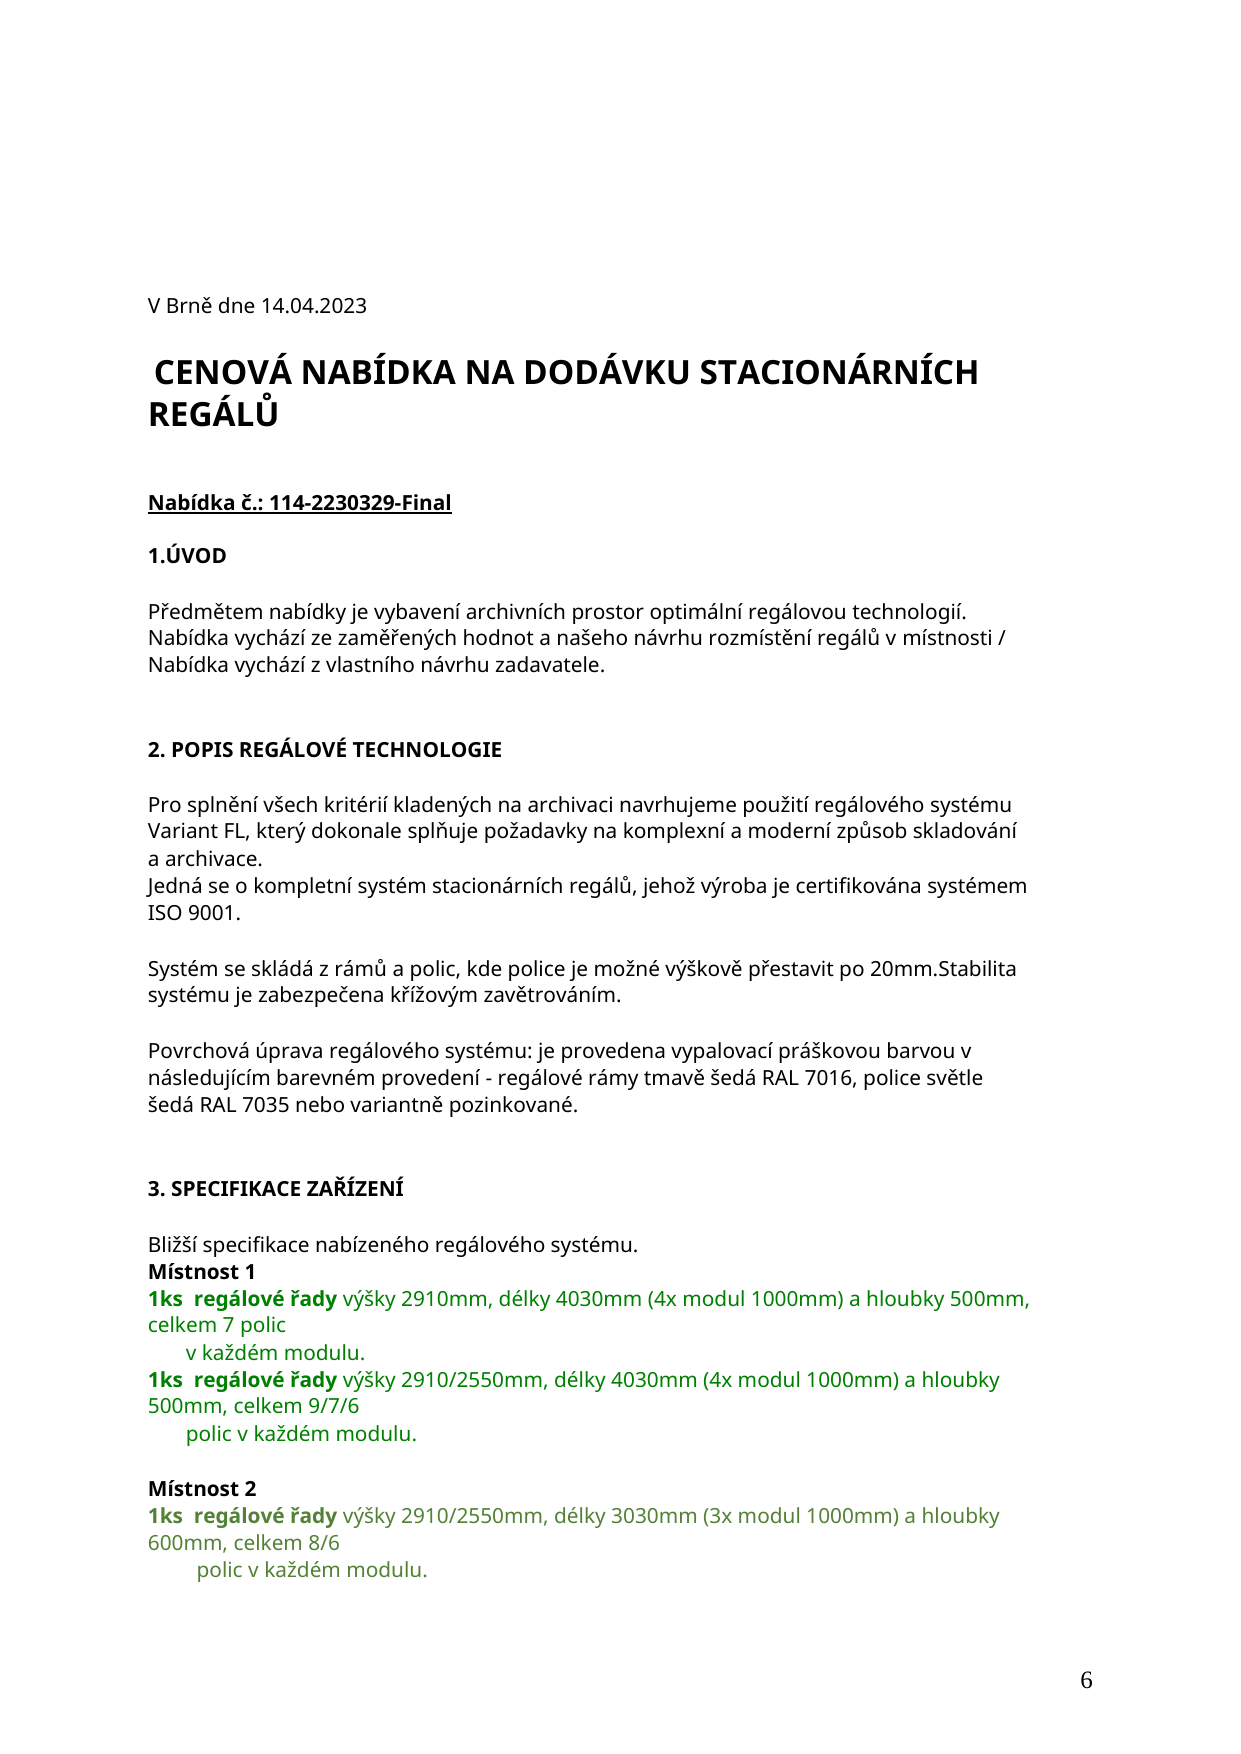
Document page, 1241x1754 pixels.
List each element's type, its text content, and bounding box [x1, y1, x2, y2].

text 3. SPECIFIKACE ZAŘÍZENÍ [148, 1175, 1034, 1202]
text v každém modulu. [148, 1338, 1034, 1366]
text polic v každém modulu. [148, 1556, 1034, 1583]
text CENOVÁ NABÍDKA NA DODÁVKU STACIONÁRNÍCH REGÁLŮ [148, 350, 1034, 436]
text Místnost 2 [148, 1475, 1034, 1502]
text Místnost 1 [148, 1257, 1034, 1284]
text Pro splnění všech kritérií kladených na archivaci navrhujeme použití regálového systému Variant FL, který dokonale splňuje požadavky na komplexní a moderní způsob skladování a archivace. [148, 791, 1034, 872]
text Systém se skládá z rámů a polic, kde police je možné výškově přestavit po 20mm.Stabilita systému je zabezpečena křížovým zavětrováním. [148, 954, 1034, 1009]
text 2. POPIS REGÁLOVÉ TECHNOLOGIE [148, 736, 1034, 762]
text Bližší specifikace nabízeného regálového systému. [148, 1231, 1034, 1257]
text Povrchová úprava regálového systému: je provedena vypalovací práškovou barvou v následujícím barevném provedení - regálové rámy tmavě šedá RAL 7016, police světle šedá RAL 7035 nebo variantně pozinkované. [148, 1037, 1034, 1118]
text Předmětem nabídky je vybavení archivních prostor optimální regálovou technologií. Nabídka vychází ze zaměřených hodnot a našeho návrhu rozmístění regálů v místnosti / Nabídka vychází z vlastního návrhu zadavatele. [148, 597, 1034, 679]
text polic v každém modulu. [148, 1419, 1034, 1447]
text Jedná se o kompletní systém stacionárních regálů, jehož výroba je certifikována systémem ISO 9001. [148, 872, 1034, 926]
text 1ks regálové řady výšky 2910mm, délky 4030mm (4x modul 1000mm) a hloubky 500mm, celkem 7 polic [148, 1284, 1034, 1338]
text 1ks regálové řady výšky 2910/2550mm, délky 4030mm (4x modul 1000mm) a hloubky 500mm, celkem 9/7/6 [148, 1366, 1034, 1419]
text 1.ÚVOD [148, 542, 1034, 569]
text 1ks regálové řady výšky 2910/2550mm, délky 3030mm (3x modul 1000mm) a hloubky 600mm, celkem 8/6 [148, 1502, 1034, 1556]
text Nabídka č.: 114-2230329-Final [148, 489, 1034, 516]
text V Brně dne 14.04.2023 [148, 291, 1034, 318]
